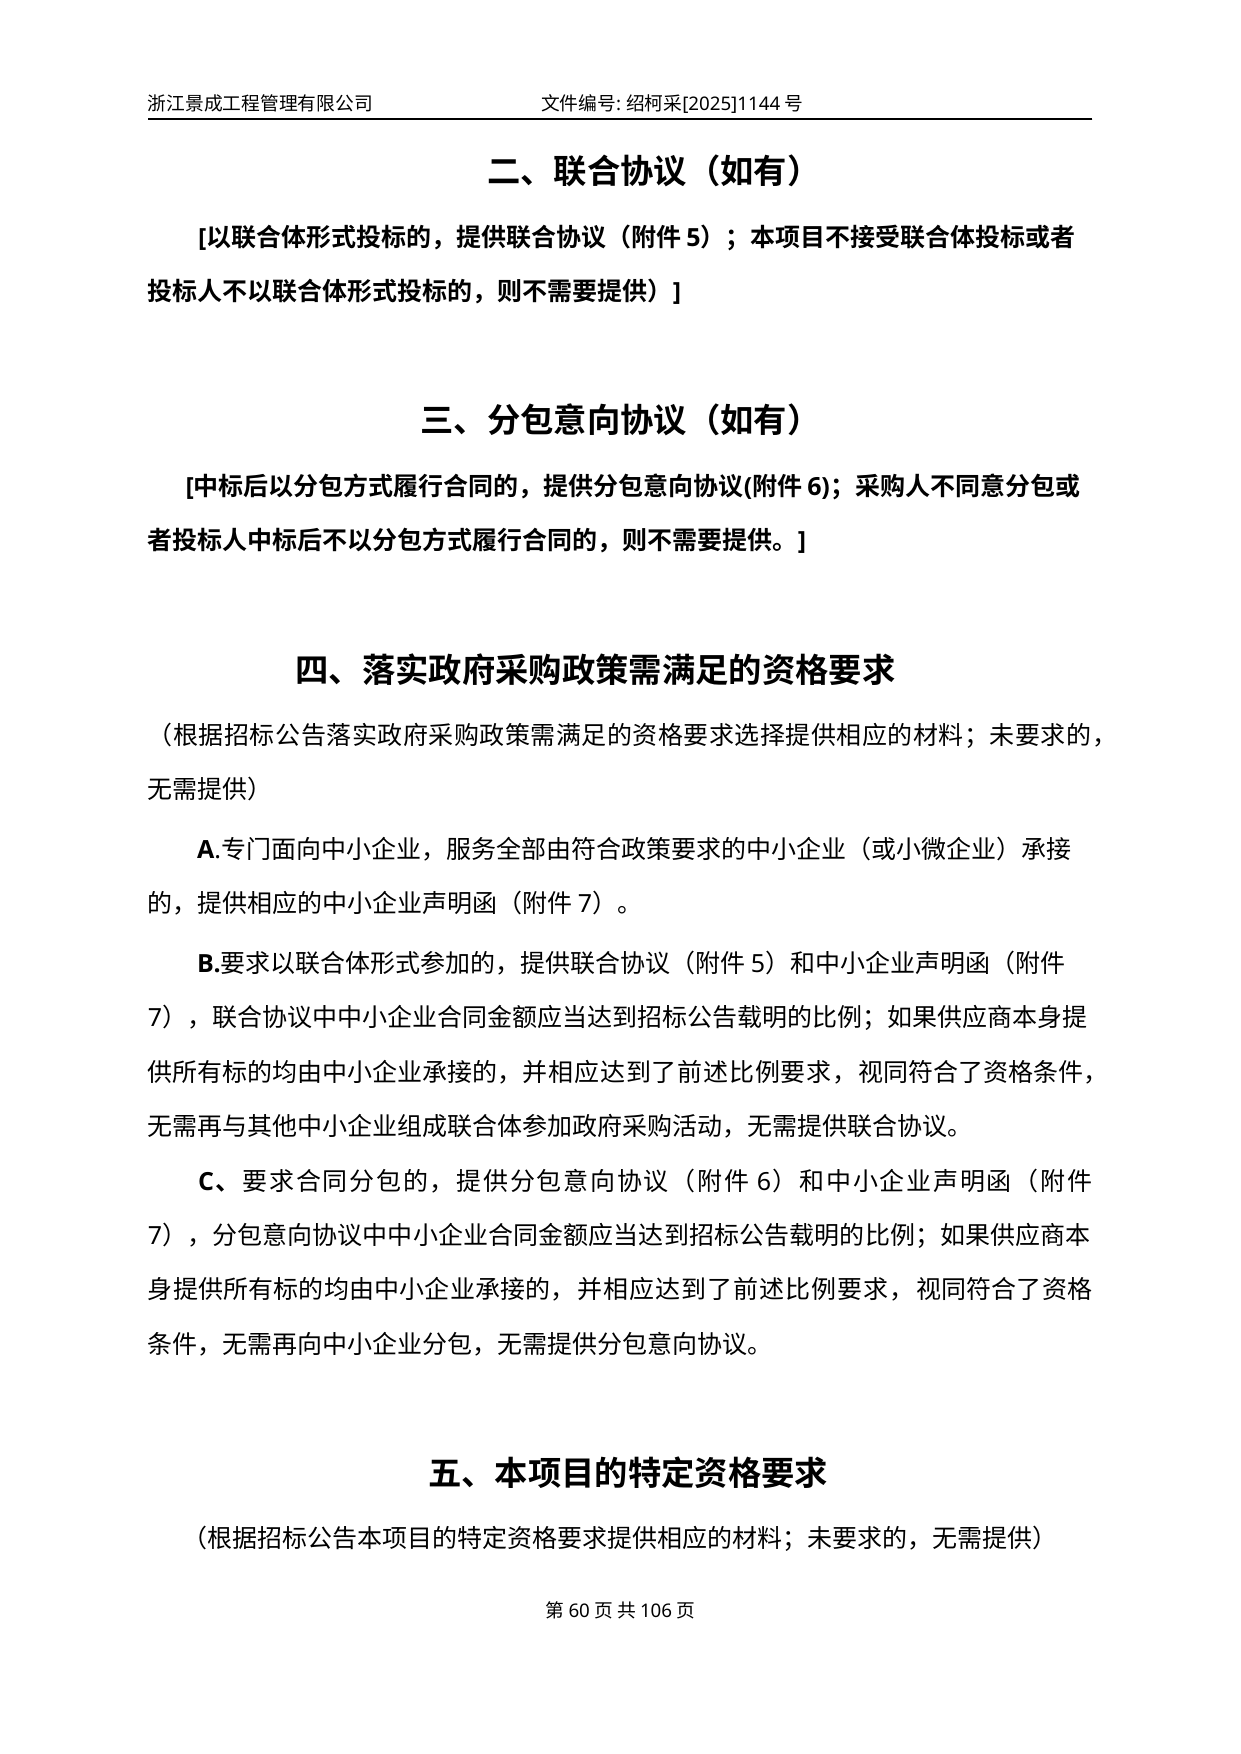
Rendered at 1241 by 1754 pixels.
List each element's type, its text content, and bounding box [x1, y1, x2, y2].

text [中标后以分包方式履行合同的，提供分包意向协议(附件6)；采购人不同意分包或者投标人中标后不以分包方式履行合同的，则不需要提供。] [148, 466, 1092, 557]
text （根据招标公告落实政府采购政策需满足的资格要求选择提供相应的材料；未要求的，无需提供） [148, 716, 1092, 806]
text 五、本项目的特定资格要求 [163, 1447, 1092, 1495]
text A.专门面向中小企业，服务全部由符合政策要求的中小企业（或小微企业）承接的，提供相应的中小企业声明函（附件7）。 [148, 829, 1092, 920]
text B.要求以联合体形式参加的，提供联合协议（附件5）和中小企业声明函（附件7），联合协议中中小企业合同金额应当达到招标公告载明的比例；如果供应商本身提供所有标的均由中小企业承接的，并相应达到了前述比例要求，视同符合了资格条件，无需再与其他中小企业组成联合体参加政府采购活动，无需提供联合协议。 [148, 943, 1092, 1143]
text （根据招标公告本项目的特定资格要求提供相应的材料；未要求的，无需提供） [148, 1519, 1092, 1555]
text 三、分包意向协议（如有） [148, 394, 1092, 442]
text [以联合体形式投标的，提供联合协议（附件5）；本项目不接受联合体投标或者投标人不以联合体形式投标的，则不需要提供）] [148, 217, 1092, 308]
text 四、落实政府采购政策需满足的资格要求 [148, 643, 1042, 692]
text C、要求合同分包的，提供分包意向协议（附件6）和中小企业声明函（附件7），分包意向协议中中小企业合同金额应当达到招标公告载明的比例；如果供应商本身提供所有标的均由中小企业承接的，并相应达到了前述比例要求，视同符合了资格条件，无需再向中小企业分包，无需提供分包意向协议。 [148, 1161, 1092, 1360]
text 二、联合协议（如有） [148, 145, 1092, 193]
